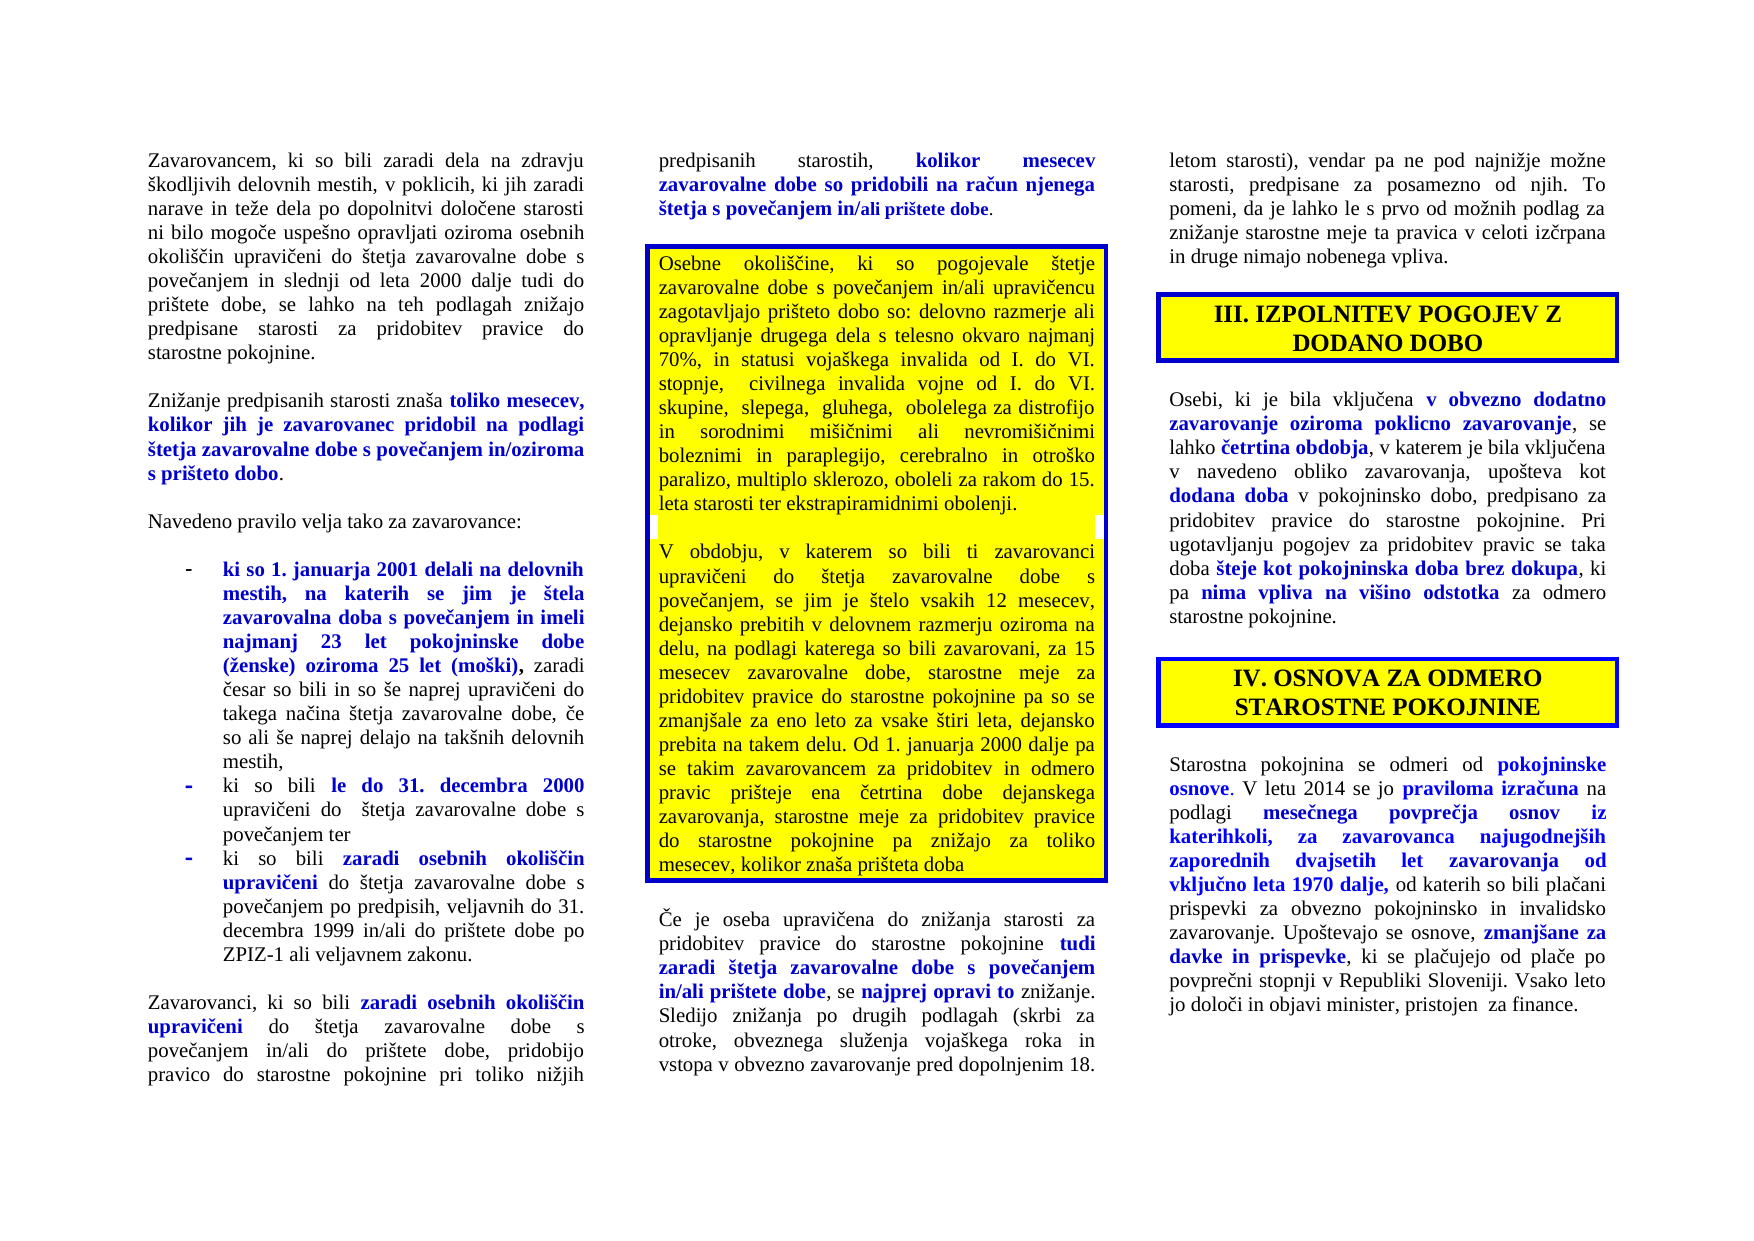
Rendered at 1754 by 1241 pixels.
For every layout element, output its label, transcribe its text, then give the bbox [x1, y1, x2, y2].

text Zavarovanci, ki so bili zaradi osebnih okoliščin upravičeni do štetja zavarovalne dobe s povečanjem in/ali do prištete dobe, pridobijo pravico do starostne pokojnine pri toliko nižjih predpisanih starostih, kolikor mesecev zavarovalne dobe so pridobili na račun njenega štetja s povečanjem in/ali prištete dobe. [148, 990, 585, 1086]
text V obdobju, v katerem so bili ti zavarovanci upravičeni do štetja zavarovalne dobe s povečanjem, se jim je štelo vsakih 12 mesecev, dejansko prebitih v delovnem razmerju oziroma na delu, na podlagi katerega so bili zavarovani, za 15 mesecev zavarovalne dobe, starostne meje za pridobitev pravice do starostne pokojnine pa so se zmanjšale za eno leto za vsake štiri leta, dejansko prebita na takem delu. Od 1. januarja 2000 dalje pa se takim zavarovancem za pridobitev in odmero pravic prišteje ena četrtina dobe dejanskega zavarovanja, starostne meje za pridobitev pravice do starostne pokojnine pa znižajo za toliko mesecev, kolikor znaša prišteta doba [650, 533, 1104, 878]
text Če je oseba upravičena do znižanja starosti za pridobitev pravice do starostne pokojnine tudi zaradi štetja zavarovalne dobe s povečanjem in/ali prištete dobe, se najprej opravi to znižanje. Sledijo znižanja po drugih podlagah (skrbi za otroke, obveznega služenja vojaškega roka in vstopa v obvezno zavarovanje pred dopolnjenim 18. letom starosti), vendar pa ne pod najnižje možne starosti, predpisane za posamezno od njih. To pomeni, da je lahko le s prvo od možnih podlag za znižanje starostne meje ta pravica v celoti izčrpana in druge nimajo nobenega vpliva. [1169, 148, 1606, 268]
list ki so bili le do 31. decembra 2000 upravičeni do štetja zavarovalne dobe s povečanjem ter [185, 773, 585, 846]
text Osebne okoliščine, ki so pogojevale štetje zavarovalne dobe s povečanjem in/ali upravičencu zagotavljajo prišteto dobo so: delovno razmerje ali opravljanje drugega dela s telesno okvaro najmanj 70%, in statusi vojaškega invalida od I. do VI. stopnje, civilnega invalida vojne od I. do VI. skupine, slepega, gluhega, obolelega za distrofijo in sorodnimi mišičnimi ali nevromišičnimi boleznimi in paraplegijo, cerebralno in otroško paralizo, multiplo sklerozo, oboleli za rakom do 15. leta starosti ter ekstrapiramidnimi obolenji. [650, 249, 1104, 515]
text Navedeno pravilo velja tako za zavarovance: [148, 509, 585, 533]
text IV. OSNOVA ZA ODMERO STAROSTNE POKOJNINE [1161, 661, 1615, 723]
text Znižanje predpisanih starosti znaša toliko mesecev, kolikor jih je zavarovanec pridobil na podlagi štetja zavarovalne dobe s povečanjem in/oziroma s prišteto dobo. [148, 388, 585, 484]
text III. IZPOLNITEV POGOJEV Z DODANO DOBO [1161, 297, 1615, 358]
text Osebi, ki je bila vključena v obvezno dodatno zavarovanje oziroma poklicno zavarovanje, se lahko četrtina obdobja, v katerem je bila vključena v navedeno obliko zavarovanja, upošteva kot dodana doba v pokojninsko dobo, predpisano za pridobitev pravice do starostne pokojnine. Pri ugotavljanju pogojev za pridobitev pravic se taka doba šteje kot pokojninska doba brez dokupa, ki pa nima vpliva na višino odstotka za odmero starostne pokojnine. [1169, 387, 1606, 628]
text Zavarovanci, ki so bili zaradi osebnih okoliščin upravičeni do štetja zavarovalne dobe s povečanjem in/ali do prištete dobe, pridobijo pravico do starostne pokojnine pri toliko nižjih predpisanih starostih, kolikor mesecev zavarovalne dobe so pridobili na račun njenega štetja s povečanjem in/ali prištete dobe. [658, 148, 1095, 220]
text Če je oseba upravičena do znižanja starosti za pridobitev pravice do starostne pokojnine tudi zaradi štetja zavarovalne dobe s povečanjem in/ali prištete dobe, se najprej opravi to znižanje. Sledijo znižanja po drugih podlagah (skrbi za otroke, obveznega služenja vojaškega roka in vstopa v obvezno zavarovanje pred dopolnjenim 18. letom starosti), vendar pa ne pod najnižje možne starosti, predpisane za posamezno od njih. To pomeni, da je lahko le s prvo od možnih podlag za znižanje starostne meje ta pravica v celoti izčrpana in druge nimajo nobenega vpliva. [658, 907, 1095, 1076]
list ki so bili zaradi osebnih okoliščin upravičeni do štetja zavarovalne dobe s povečanjem po predpisih, veljavnih do 31. decembra 1999 in/ali do prištete dobe po ZPIZ-1 ali veljavnem zakonu. [185, 846, 585, 966]
text Zavarovancem, ki so bili zaradi dela na zdravju škodljivih delovnih mestih, v poklicih, ki jih zaradi narave in teže dela po dopolnitvi določene starosti ni bilo mogoče uspešno opravljati oziroma osebnih okoliščin upravičeni do štetja zavarovalne dobe s povečanjem in slednji od leta 2000 dalje tudi do prištete dobe, se lahko na teh podlagah znižajo predpisane starosti za pridobitev pravice do starostne pokojnine. [148, 148, 585, 364]
text Starostna pokojnina se odmeri od pokojninske osnove. V letu 2014 se jo praviloma izračuna na podlagi mesečnega povprečja osnov iz katerihkoli, za zavarovanca najugodnejših zaporednih dvajsetih let zavarovanja od vključno leta 1970 dalje, od katerih so bili plačani prispevki za obvezno pokojninsko in invalidsko zavarovanje. Upoštevajo se osnove, zmanjšane za davke in prispevke, ki se plačujejo od plače po povprečni stopnji v Republiki Sloveniji. Vsako leto jo določi in objavi minister, pristojen za finance. [1169, 752, 1606, 1016]
list ki so 1. januarja 2001 delali na delovnih mestih, na katerih se jim je štela zavarovalna doba s povečanjem in imeli najmanj 23 let pokojninske dobe (ženske) oziroma 25 let (moški), zaradi česar so bili in so še naprej upravičeni do takega načina štetja zavarovalne dobe, če so ali še naprej delajo na takšnih delovnih mestih, [185, 557, 585, 773]
